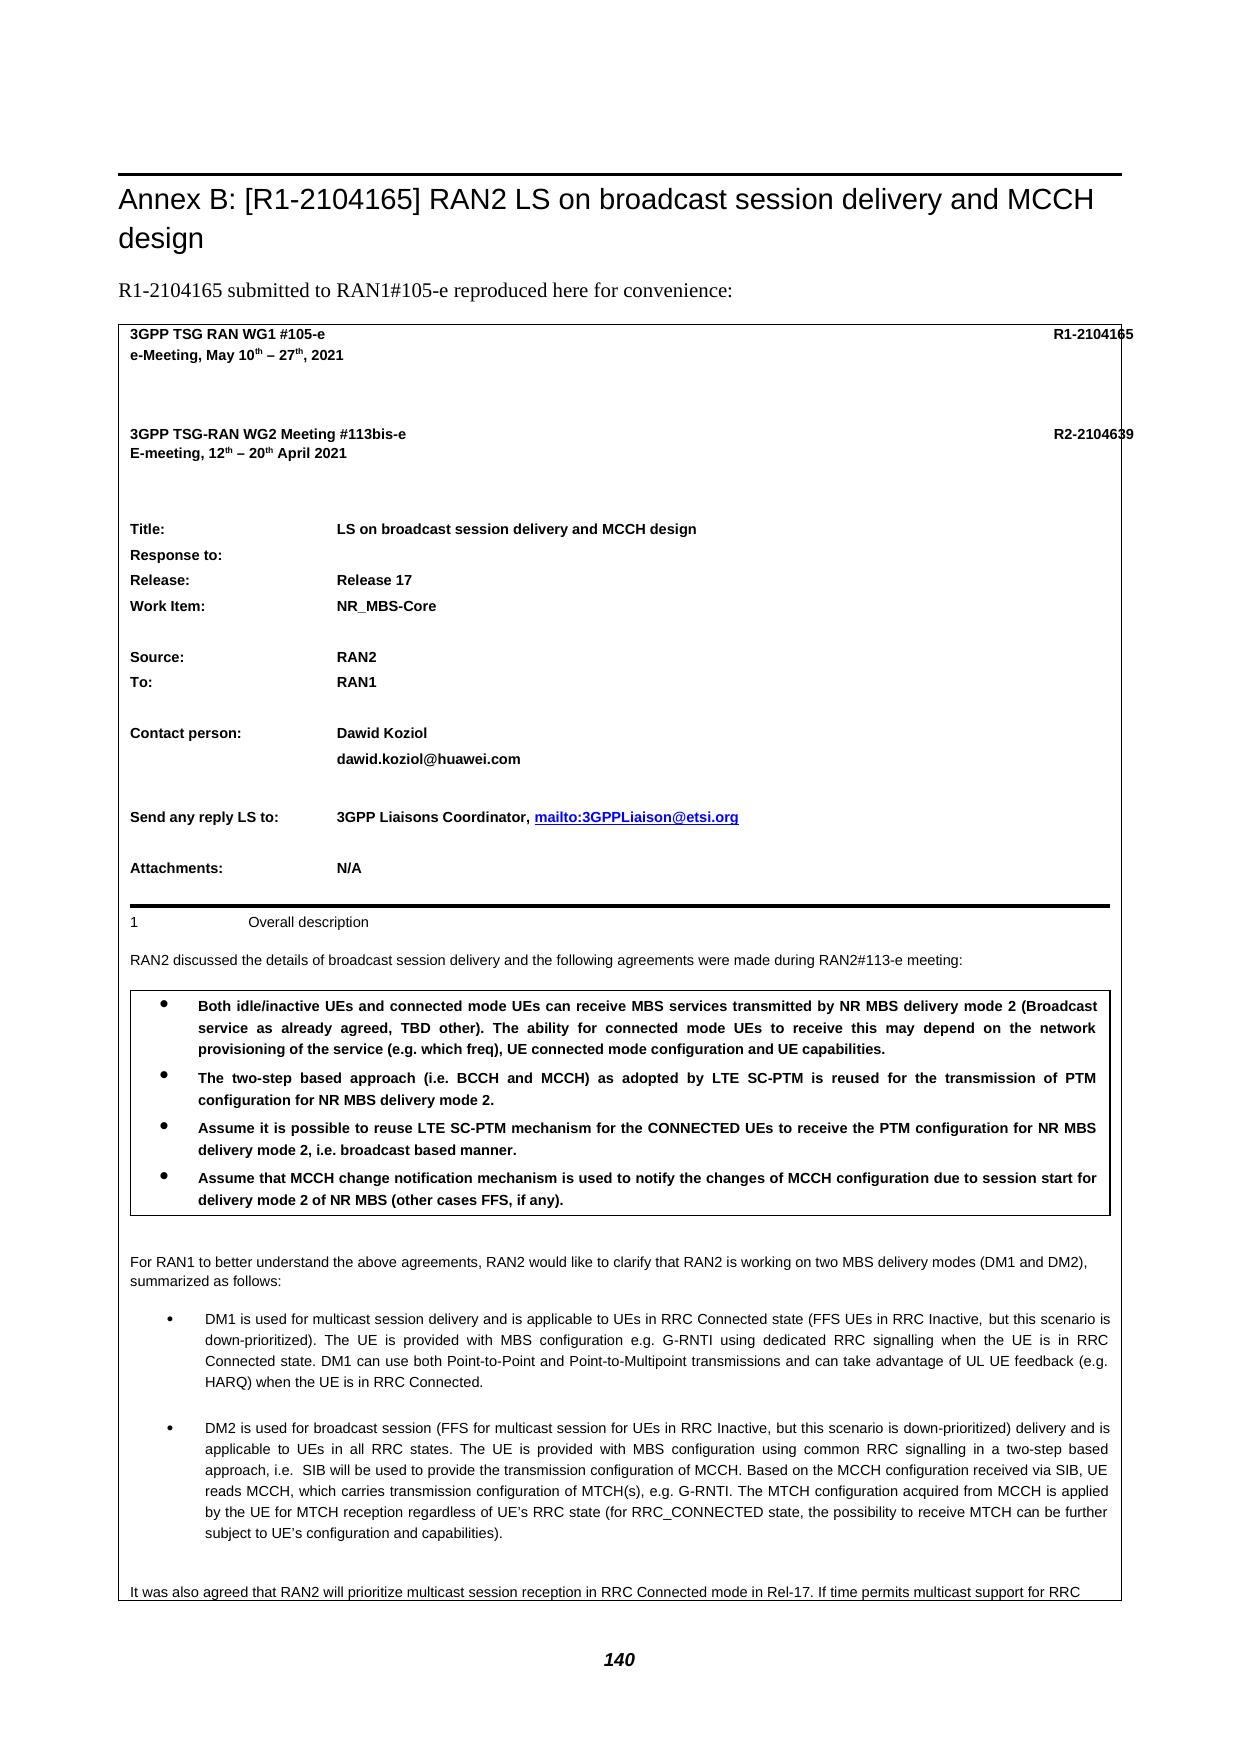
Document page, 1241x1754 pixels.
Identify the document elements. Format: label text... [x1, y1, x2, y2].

text R1-2104165 submitted to RAN1#105-e reproduced here for convenience: [118, 278, 1122, 302]
subtitle Annex B: [R1-2104165] RAN2 LS on broadcast session delivery and MCCH design [118, 176, 1122, 254]
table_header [119, 325, 1121, 1600]
